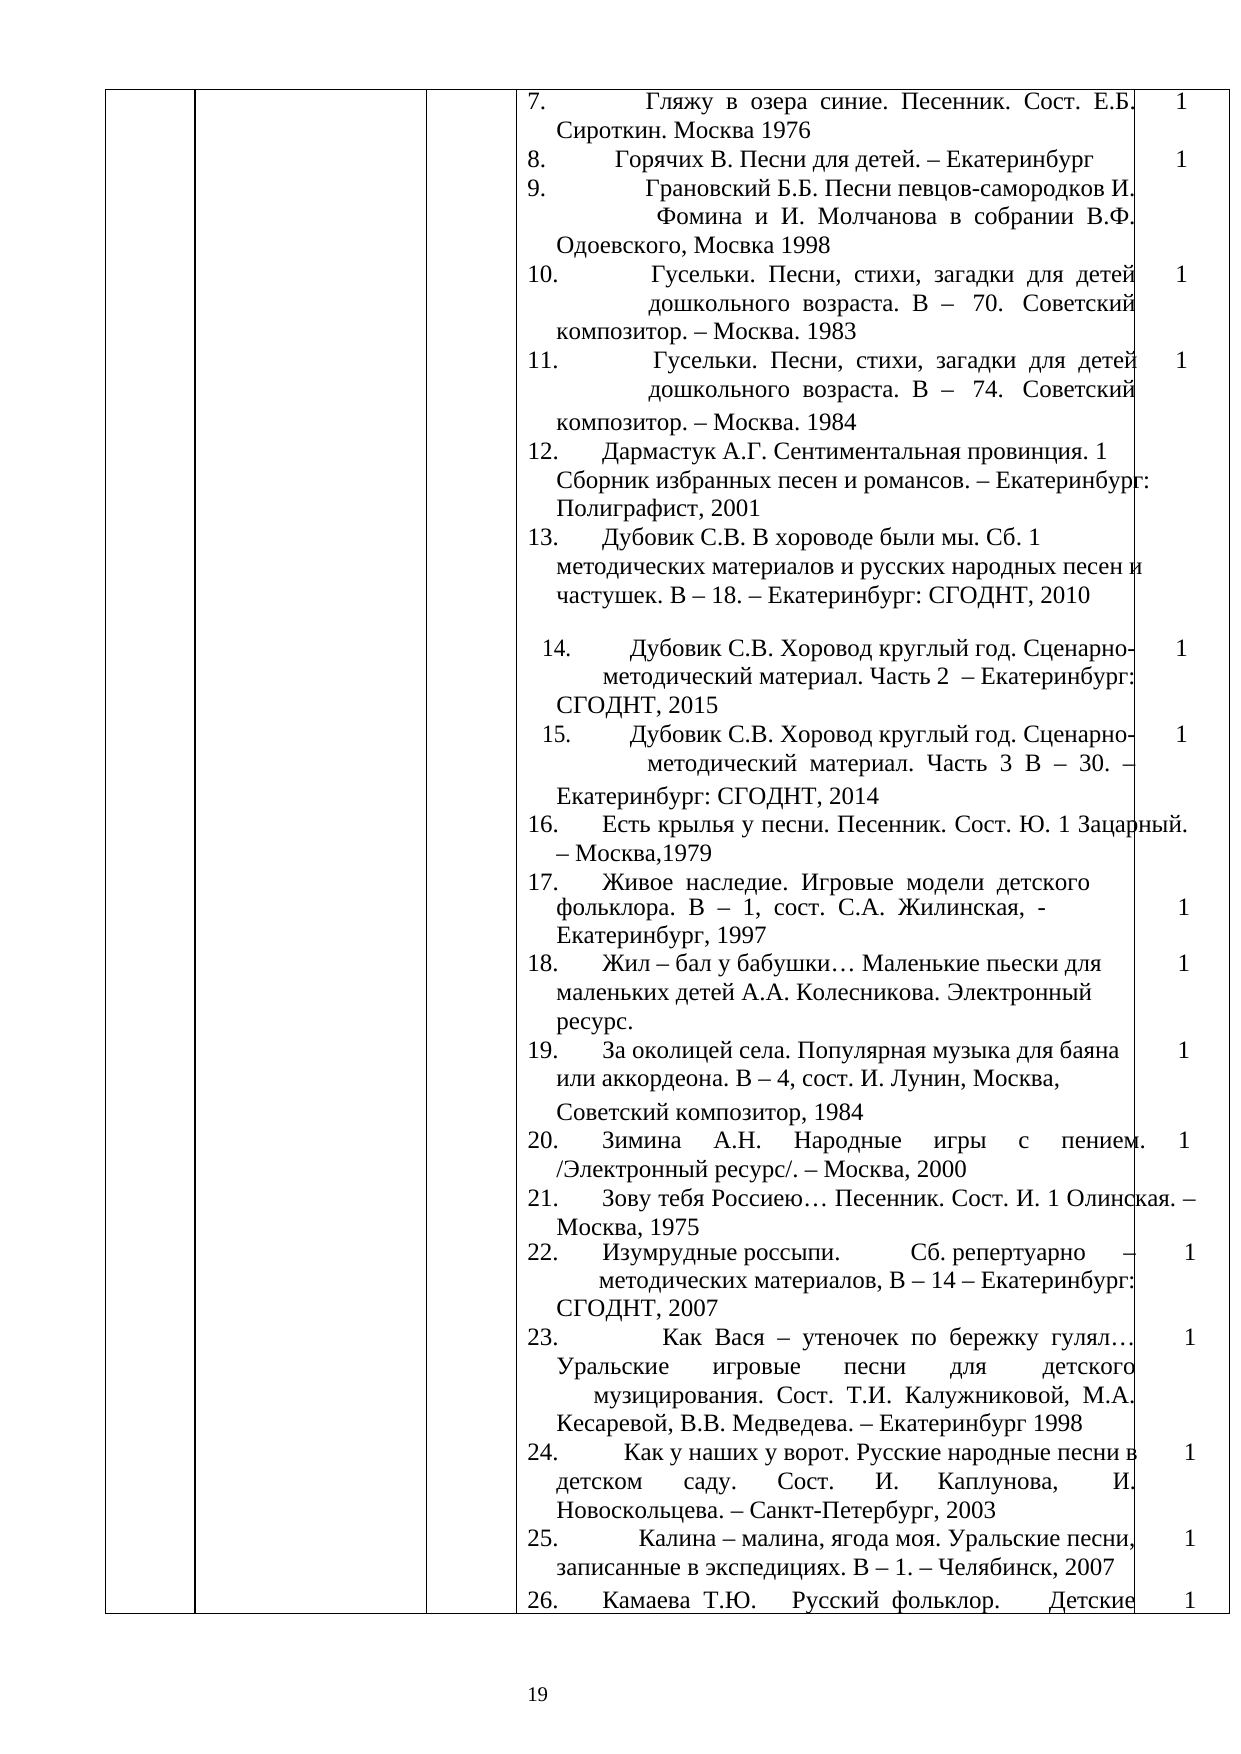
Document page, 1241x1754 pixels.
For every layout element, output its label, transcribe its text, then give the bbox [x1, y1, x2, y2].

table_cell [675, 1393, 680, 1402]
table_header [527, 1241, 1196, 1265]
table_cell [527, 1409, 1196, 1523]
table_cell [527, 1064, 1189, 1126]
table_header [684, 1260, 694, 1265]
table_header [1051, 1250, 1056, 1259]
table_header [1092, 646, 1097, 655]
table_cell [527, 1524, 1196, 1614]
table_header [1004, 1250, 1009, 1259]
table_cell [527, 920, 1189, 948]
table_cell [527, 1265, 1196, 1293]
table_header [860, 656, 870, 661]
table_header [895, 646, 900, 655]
text 19 [527, 1682, 1196, 1706]
list Дармастук А.Г. Сентиментальная провинция. 1 Сборник избранных песен и романсов. – Екатеринбург: Полиграфист, 2001 [527, 436, 1188, 522]
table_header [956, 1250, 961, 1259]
list Живое наследие. Игровые модели детского [527, 867, 1196, 896]
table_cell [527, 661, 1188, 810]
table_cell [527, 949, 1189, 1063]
list Зову тебя Россиею… Песенник. Сост. И. 1 Олинская. – Москва, 1975 [527, 1183, 1196, 1241]
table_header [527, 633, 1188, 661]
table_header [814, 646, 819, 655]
list Есть крылья у песни. Песенник. Сост. Ю. 1 Зацарный. – Москва,1979 [527, 810, 1188, 867]
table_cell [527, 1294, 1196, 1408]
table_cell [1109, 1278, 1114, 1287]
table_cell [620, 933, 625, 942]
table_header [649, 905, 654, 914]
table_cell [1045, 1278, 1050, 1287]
list Дубовик С.В. В хороводе были мы. Сб. 1 методических материалов и русских народных песен и частушек. В – 18. – Екатеринбург: СГОДНТ, 2010 [527, 522, 1188, 608]
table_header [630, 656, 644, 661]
list Зимина А.Н. Народные игры с пением. 1 /Электронный ресурс/. – Москва, 2000 [527, 1126, 1190, 1183]
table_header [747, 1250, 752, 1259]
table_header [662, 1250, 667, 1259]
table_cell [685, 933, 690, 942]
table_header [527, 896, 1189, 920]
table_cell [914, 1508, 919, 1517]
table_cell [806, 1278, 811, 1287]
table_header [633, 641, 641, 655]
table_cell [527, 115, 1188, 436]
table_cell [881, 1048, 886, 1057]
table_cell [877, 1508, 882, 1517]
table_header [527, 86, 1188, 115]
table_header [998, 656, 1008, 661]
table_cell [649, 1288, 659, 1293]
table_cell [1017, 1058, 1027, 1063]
